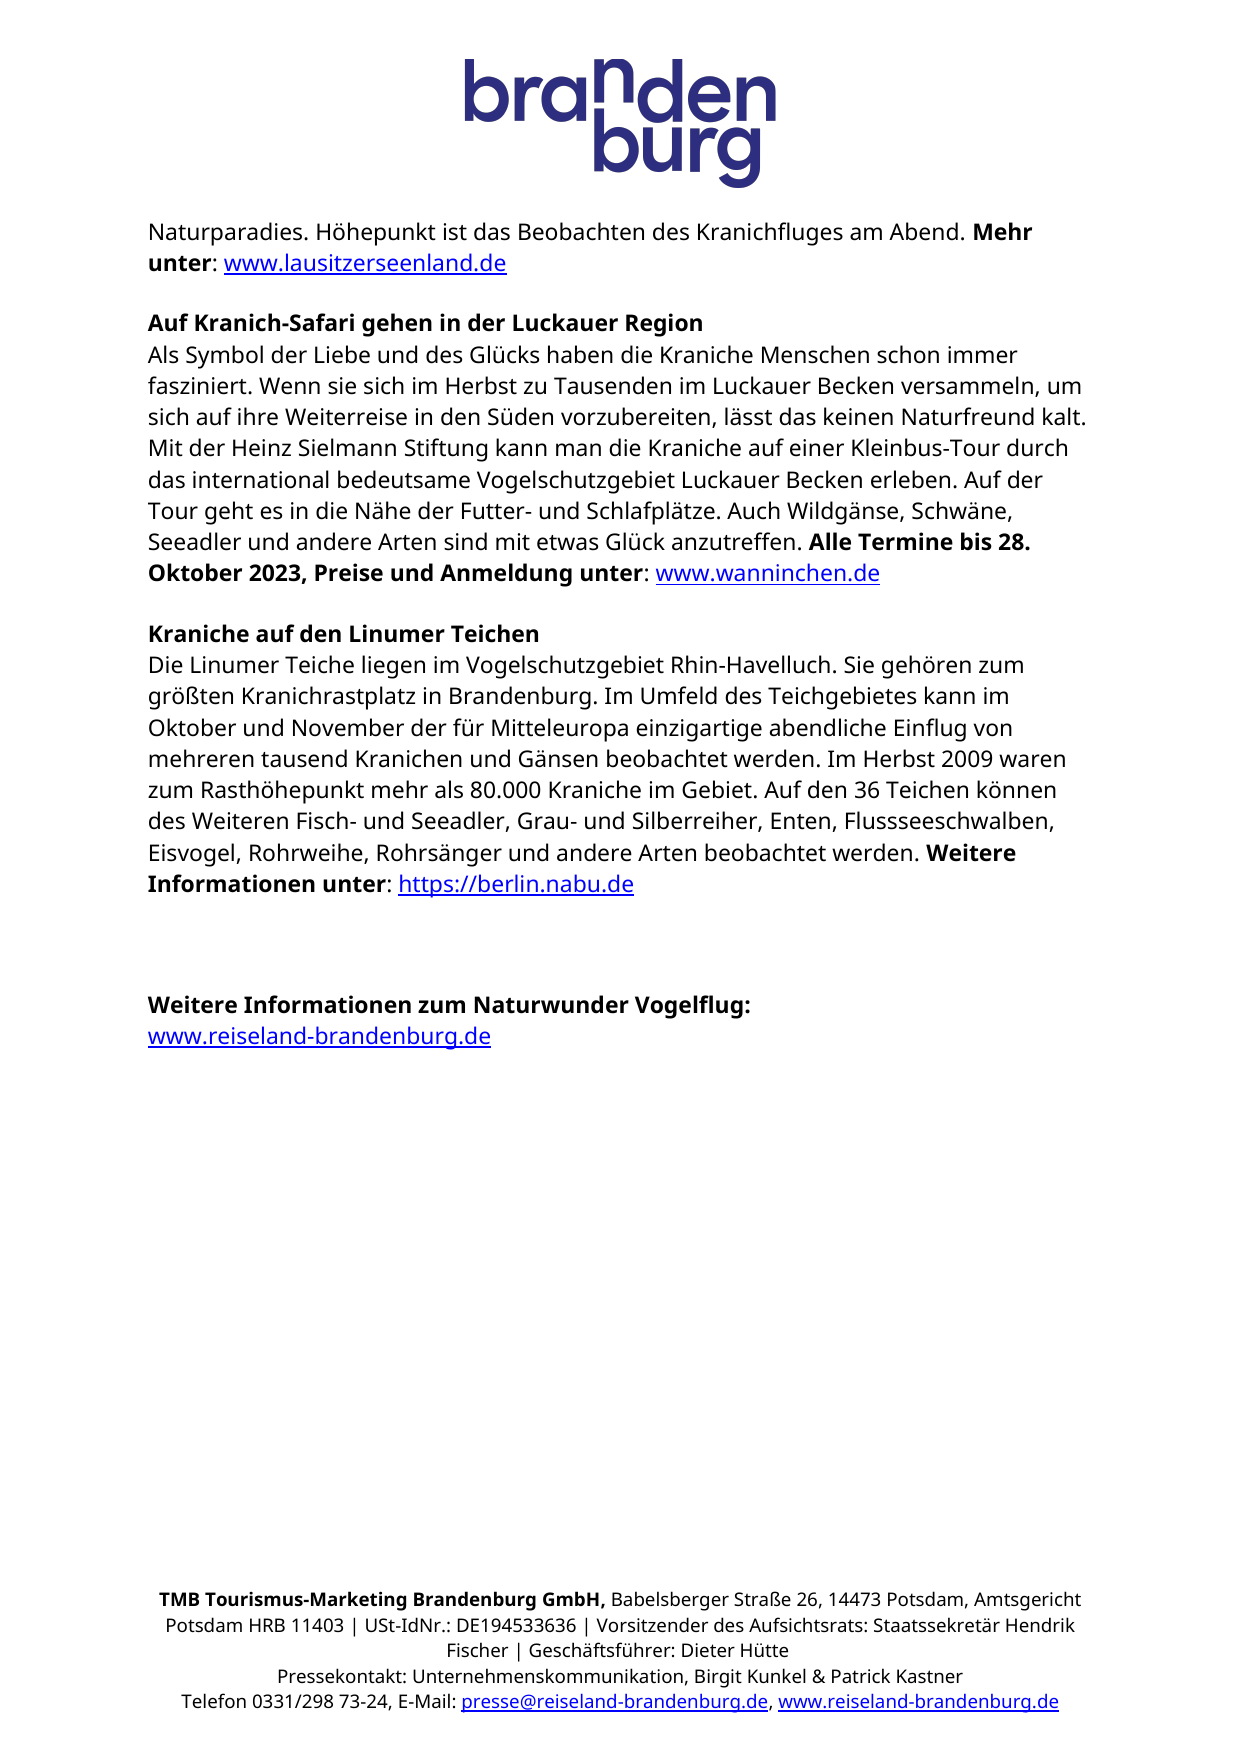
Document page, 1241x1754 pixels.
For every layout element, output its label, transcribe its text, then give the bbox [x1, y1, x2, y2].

picture [464, 59, 776, 188]
text Weitere Informationen zum Naturwunder Vogelflug: www.reiseland-brandenburg.de [148, 989, 1093, 1051]
text Kraniche auf den Linumer Teichen Die Linumer Teiche liegen im Vogelschutzgebiet Rhin-Havelluch. Sie gehören zum größten Kranichrastplatz in Brandenburg. Im Umfeld des Teichgebietes kann im Oktober und November der für Mitteleuropa einzigartige abendliche Einflug von mehreren tausend Kranichen und Gänsen beobachtet werden. Im Herbst 2009 waren zum Rasthöhepunkt mehr als 80.000 Kraniche im Gebiet. Auf den 36 Teichen können des Weiteren Fisch- und Seeadler, Grau- und Silberreiher, Enten, Flussseeschwalben, Eisvogel, Rohrweihe, Rohrsänger und andere Arten beobachtet werden. Weitere Informationen unter: https://berlin.nabu.de [148, 618, 1093, 899]
text Auf Kranich-Safari gehen in der Luckauer Region Als Symbol der Liebe und des Glücks haben die Kraniche Menschen schon immer fasziniert. Wenn sie sich im Herbst zu Tausenden im Luckauer Becken versammeln, um sich auf ihre Weiterreise in den Süden vorzubereiten, lässt das keinen Naturfreund kalt. Mit der Heinz Sielmann Stiftung kann man die Kraniche auf einer Kleinbus-Tour durch das international bedeutsame Vogelschutzgebiet Luckauer Becken erleben. Auf der Tour geht es in die Nähe der Futter- und Schlafplätze. Auch Wildgänse, Schwäne, Seeadler und andere Arten sind mit etwas Glück anzutreffen. Alle Termine bis 28. Oktober 2023, Preise und Anmeldung unter: www.wanninchen.de [148, 307, 1093, 589]
